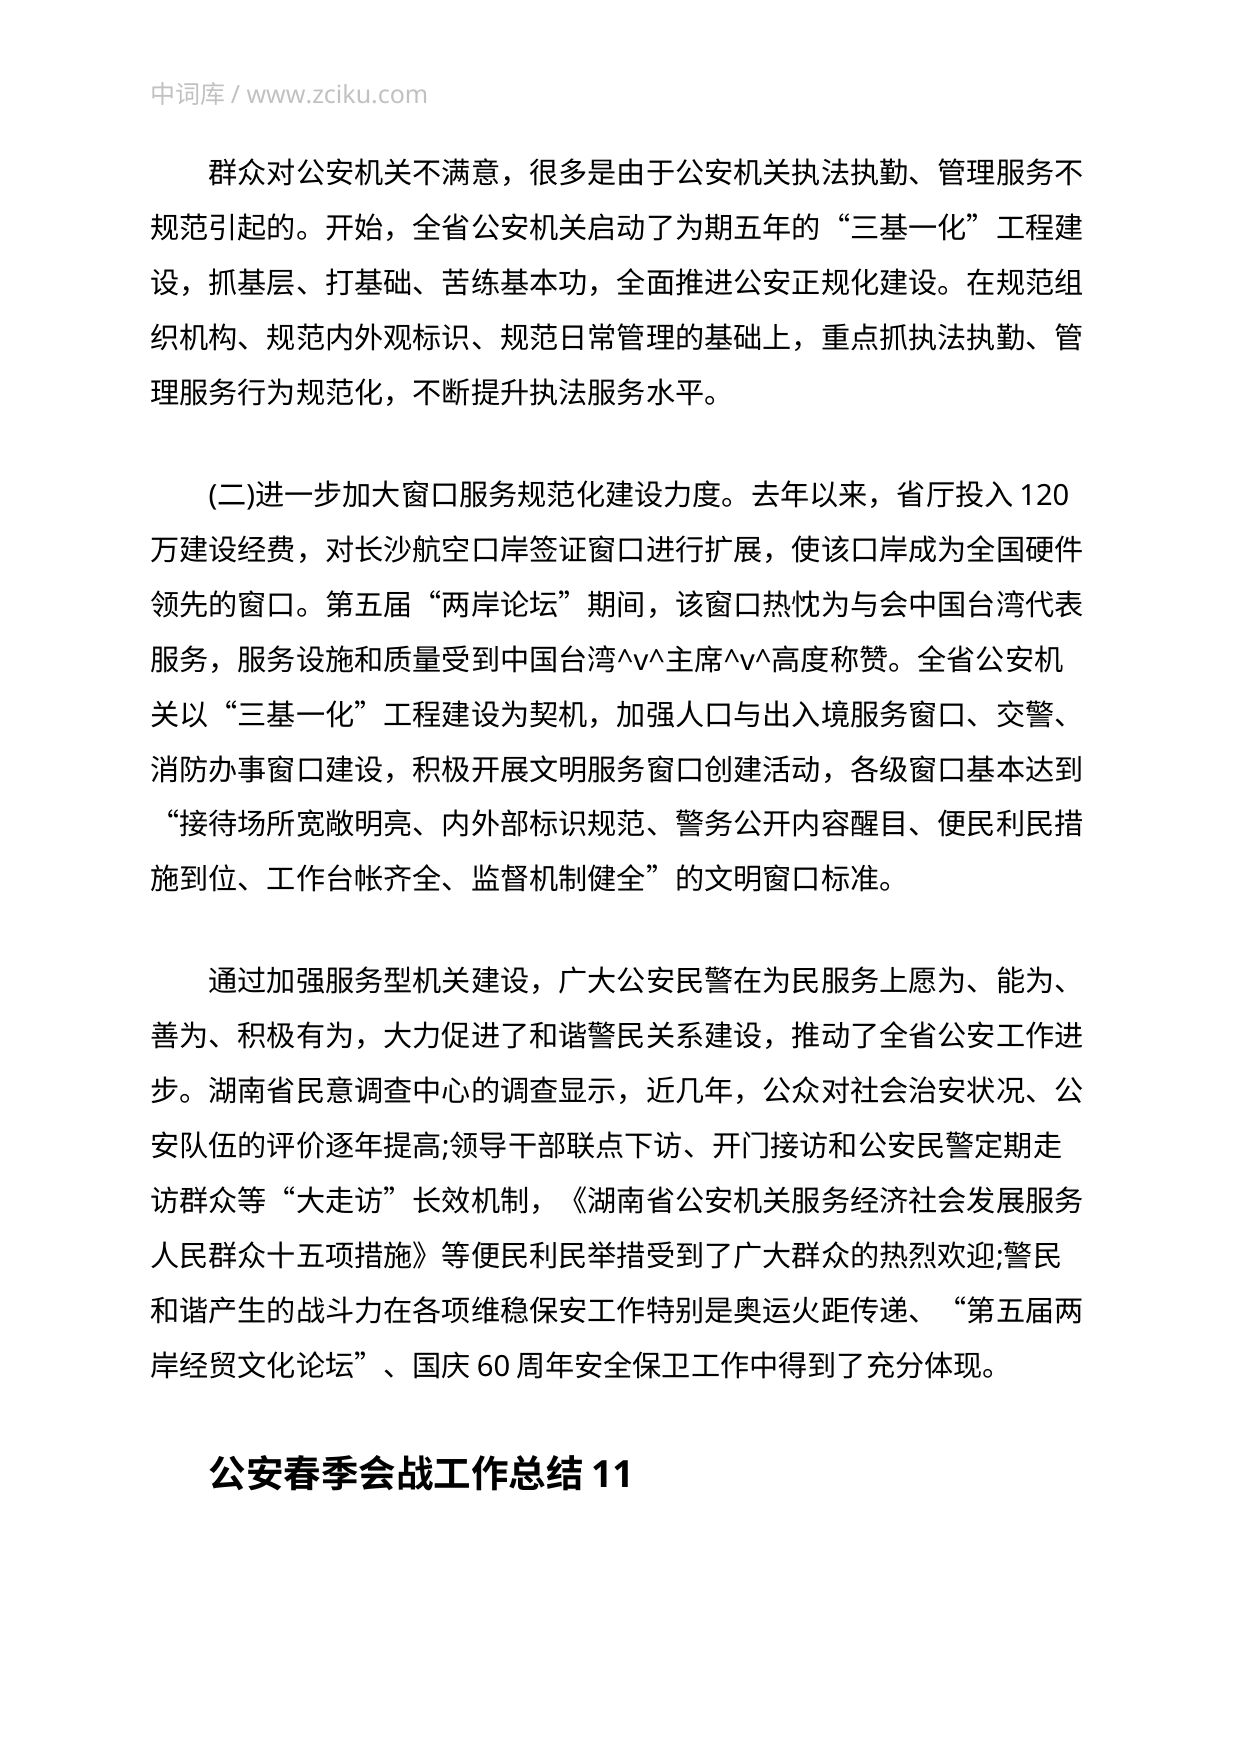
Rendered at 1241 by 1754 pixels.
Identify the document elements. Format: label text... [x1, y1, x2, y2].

text (二)进一步加大窗口服务规范化建设力度。去年以来，省厅投入120万建设经费，对长沙航空口岸签证窗口进行扩展，使该口岸成为全国硬件领先的窗口。第五届“两岸论坛”期间，该窗口热忱为与会中国台湾代表服务，服务设施和质量受到中国台湾^v^主席^v^高度称赞。全省公安机关以“三基一化”工程建设为契机，加强人口与出入境服务窗口、交警、消防办事窗口建设，积极开展文明服务窗口创建活动，各级窗口基本达到“接待场所宽敞明亮、内外部标识规范、警务公开内容醒目、便民利民措施到位、工作台帐齐全、监督机制健全”的文明窗口标准。 [150, 471, 1090, 898]
text 群众对公安机关不满意，很多是由于公安机关执法执勤、管理服务不规范引起的。开始，全省公安机关启动了为期五年的“三基一化”工程建设，抓基层、打基础、苦练基本功，全面推进公安正规化建设。在规范组织机构、规范内外观标识、规范日常管理的基础上，重点抓执法执勤、管理服务行为规范化，不断提升执法服务水平。 [150, 150, 1090, 412]
text 通过加强服务型机关建设，广大公安民警在为民服务上愿为、能为、善为、积极有为，大力促进了和谐警民关系建设，推动了全省公安工作进步。湖南省民意调查中心的调查显示，近几年，公众对社会治安状况、公安队伍的评价逐年提高;领导干部联点下访、开门接访和公安民警定期走访群众等“大走访”长效机制，《湖南省公安机关服务经济社会发展服务人民群众十五项措施》等便民利民举措受到了广大群众的热烈欢迎;警民和谐产生的战斗力在各项维稳保安工作特别是奥运火距传递、“第五届两岸经贸文化论坛”、国庆60周年安全保卫工作中得到了充分体现。 [150, 958, 1090, 1384]
text 公安春季会战工作总结11 [150, 1444, 1090, 1498]
